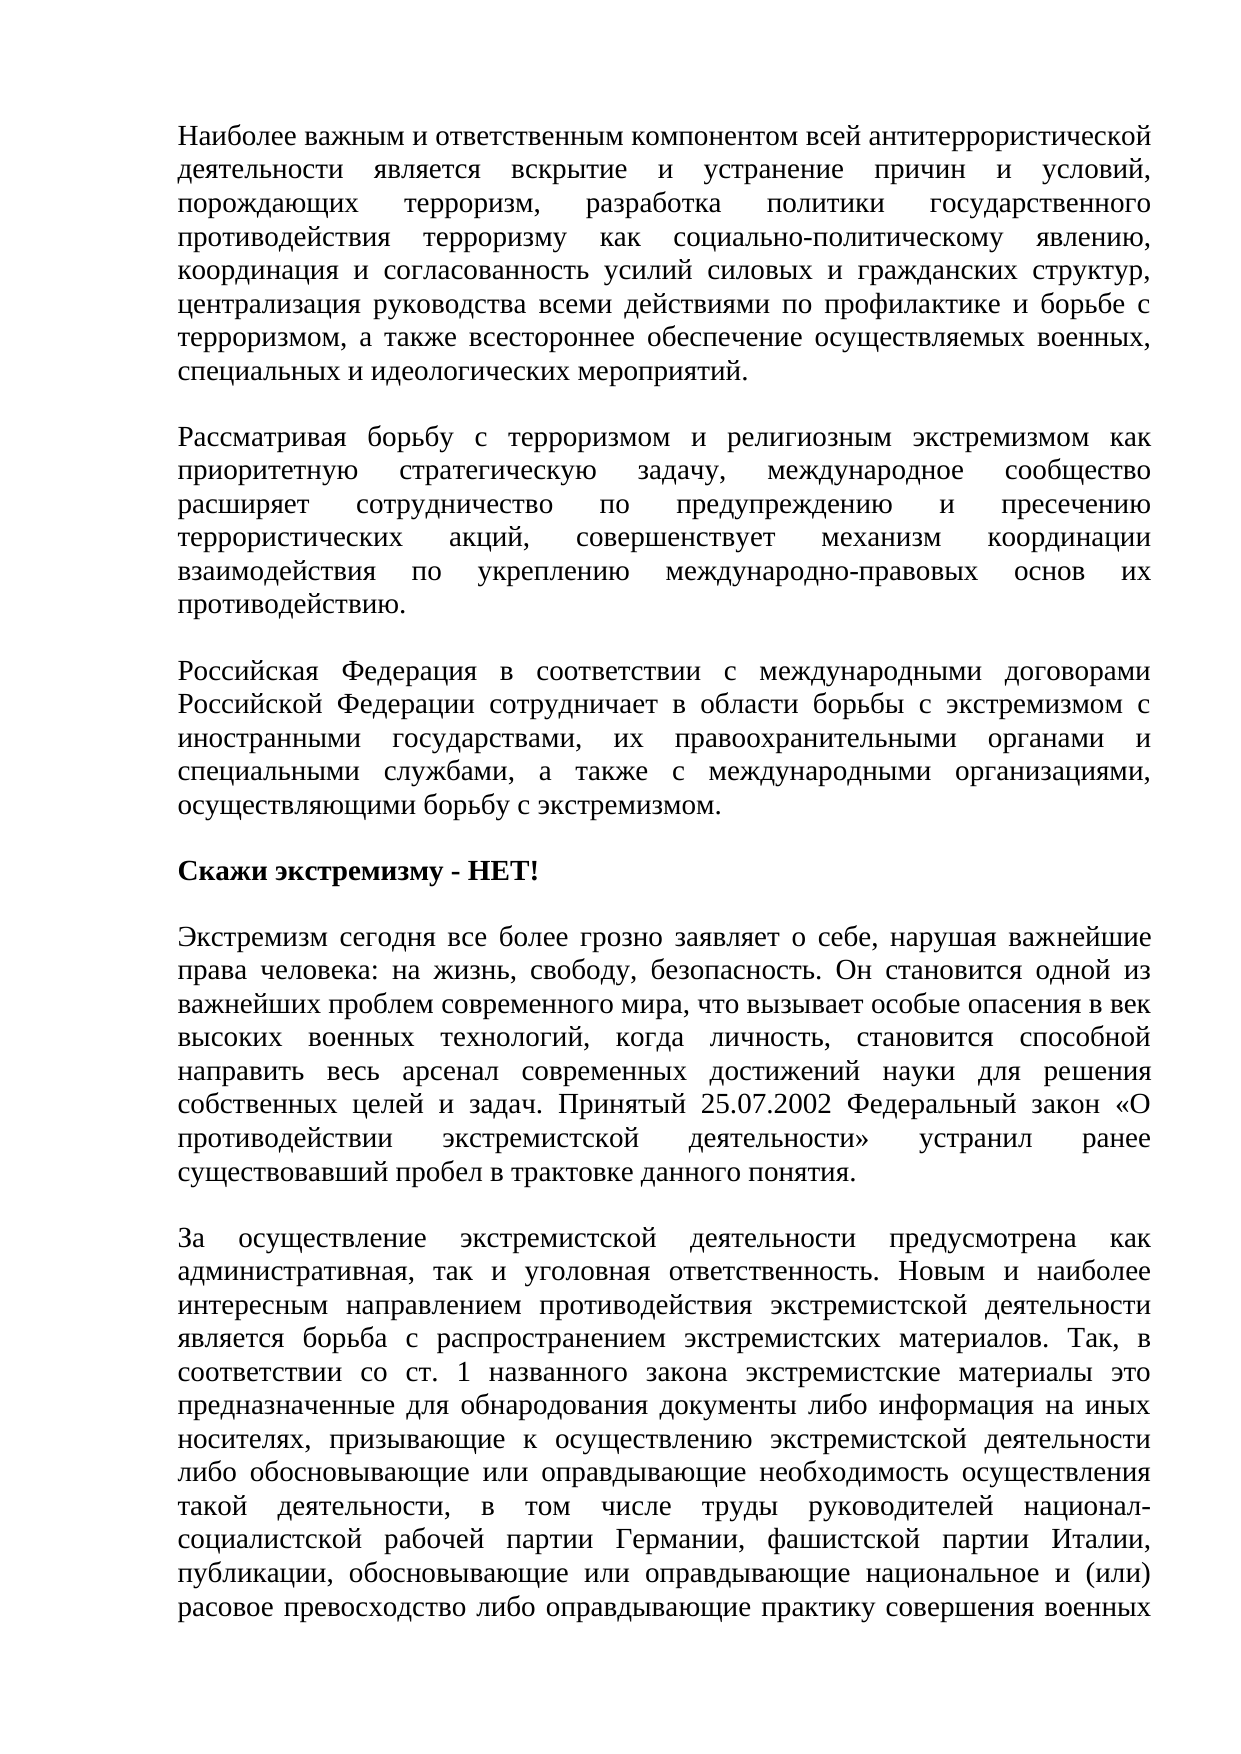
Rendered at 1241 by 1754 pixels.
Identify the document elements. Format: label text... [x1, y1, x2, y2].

text Российская Федерация в соответствии с международными договорами Российской Федерации сотрудничает в области борьбы с экстремизмом с иностранными государствами, их правоохранительными органами и специальными службами, а также с международными организациями, осуществляющими борьбу с экстремизмом. [177, 653, 1152, 820]
text Рассматривая борьбу с терроризмом и религиозным экстремизмом как приоритетную стратегическую задачу, международное сообщество расширяет сотрудничество по предупреждению и пресечению террористических акций, совершенствует механизм координации взаимодействия по укреплению международно-правовых основ их противодействию. [177, 419, 1152, 620]
text Экстремизм сегодня все более грозно заявляет о себе, нарушая важнейшие права человека: на жизнь, свободу, безопасность. Он становится одной из важнейших проблем современного мира, что вызывает особые опасения в век высоких военных технологий, когда личность, становится способной направить весь арсенал современных достижений науки для решения собственных целей и задач. Принятый 25.07.2002 Федеральный закон «О противодействии экстремистской деятельности» устранил ранее существовавший пробел в трактовке данного понятия. [177, 919, 1152, 1187]
text Наиболее важным и ответственным компонентом всей антитеррористической деятельности является вскрытие и устранение причин и условий, порождающих терроризм, разработка политики государственного противодействия терроризму как социально-политическому явлению, координация и согласованность усилий силовых и гражданских структур, централизация руководства всеми действиями по профилактике и борьбе с терроризмом, а также всестороннее обеспечение осуществляемых военных, специальных и идеологических мероприятий. [177, 118, 1152, 386]
text Скажи экстремизму - НЕТ! [177, 853, 1152, 886]
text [177, 1220, 1152, 1622]
